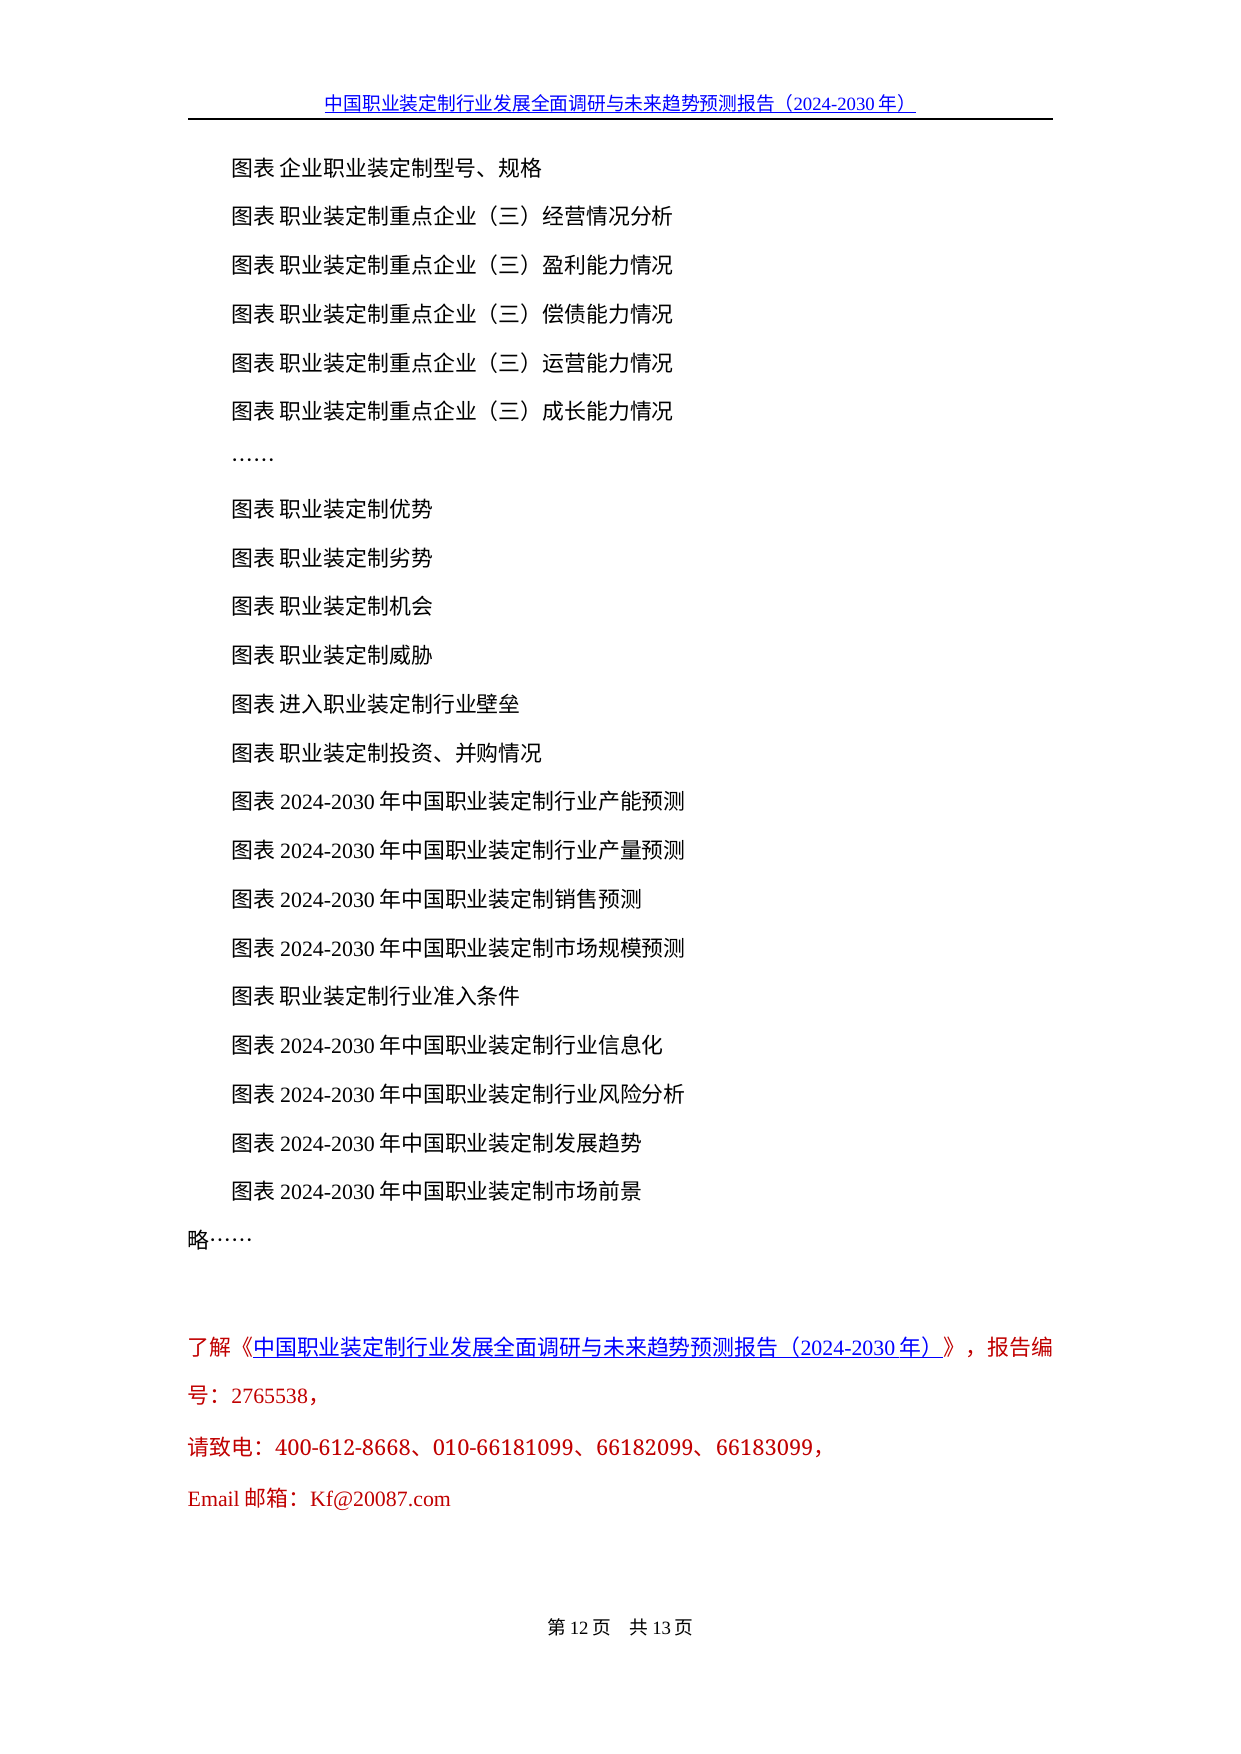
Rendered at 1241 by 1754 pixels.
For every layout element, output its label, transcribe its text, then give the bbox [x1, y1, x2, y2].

text Email邮箱：Kf@20087.com [187, 1481, 1053, 1513]
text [187, 150, 1053, 1255]
text 了解《中国职业装定制行业发展全面调研与未来趋势预测报告（2024-2030年）》，报告编号：2765538， [187, 1329, 1053, 1410]
text 请致电：400-612-8668、010-66181099、66182099、66183099， [187, 1429, 1053, 1462]
